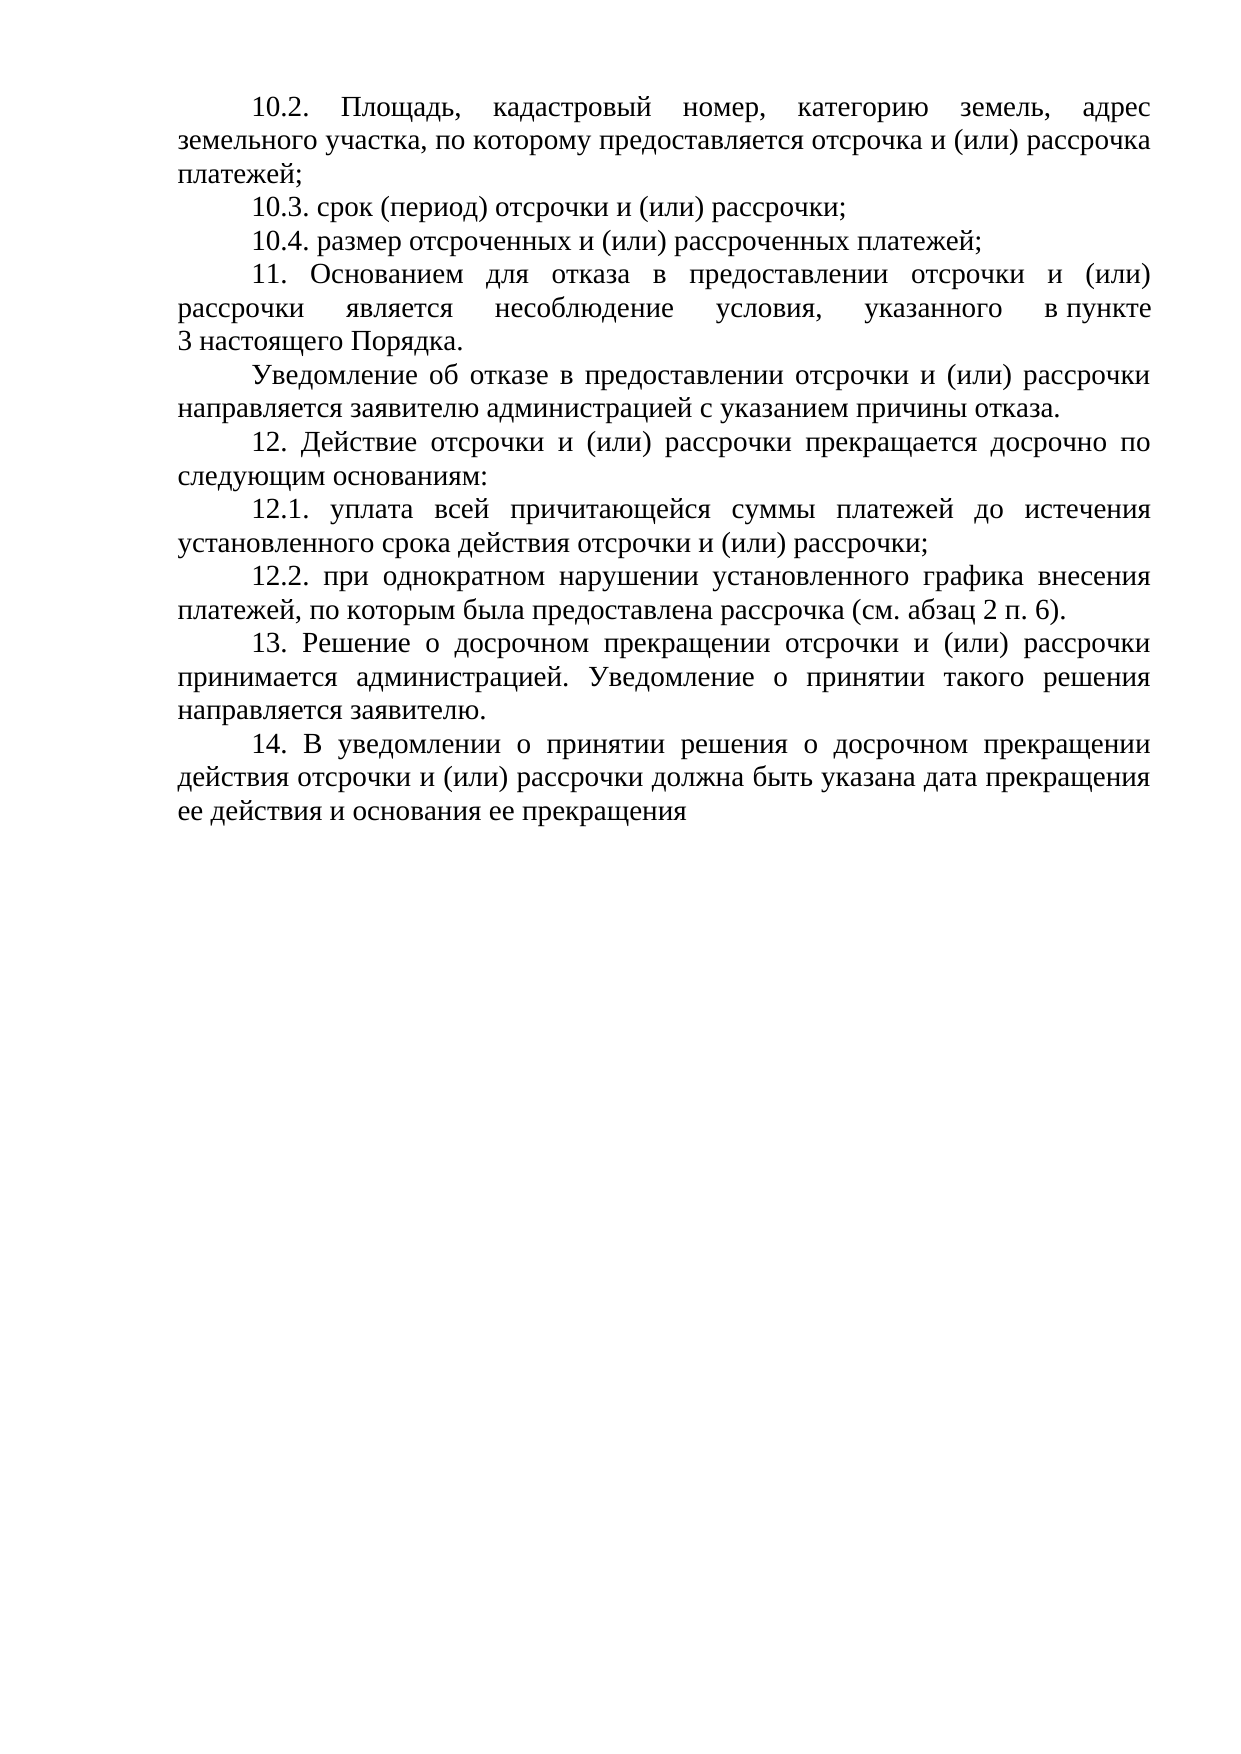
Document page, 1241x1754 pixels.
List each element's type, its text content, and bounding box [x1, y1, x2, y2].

text 10.2. Площадь, кадастровый номер, категорию земель, адрес земельного участка, по которому предоставляется отсрочка и (или) рассрочка платежей; [177, 89, 1152, 189]
text 12.1. уплата всей причитающейся суммы платежей до истечения установленного срока действия отсрочки и (или) рассрочки; [177, 491, 1152, 558]
text 14. В уведомлении о принятии решения о досрочном прекращении действия отсрочки и (или) рассрочки должна быть указана дата прекращения ее действия и основания ее прекращения [177, 726, 1152, 827]
text 10.3. срок (период) отсрочки и (или) рассрочки; [177, 189, 1152, 223]
text 11. Основанием для отказа в предоставлении отсрочки и (или) рассрочки является несоблюдение условия, указанного в пункте 3 настоящего Порядка. [177, 256, 1152, 357]
text 12. Действие отсрочки и (или) рассрочки прекращается досрочно по следующим основаниям: [177, 424, 1152, 491]
text 12.2. при однократном нарушении установленного графика внесения платежей, по которым была предоставлена рассрочка (см. абзац 2 п. 6). [177, 558, 1152, 625]
text 10.4. размер отсроченных и (или) рассроченных платежей; [177, 223, 1152, 256]
text Уведомление об отказе в предоставлении отсрочки и (или) рассрочки направляется заявителю администрацией с указанием причины отказа. [177, 357, 1152, 424]
text 13. Решение о досрочном прекращении отсрочки и (или) рассрочки принимается администрацией. Уведомление о принятии такого решения направляется заявителю. [177, 625, 1152, 726]
